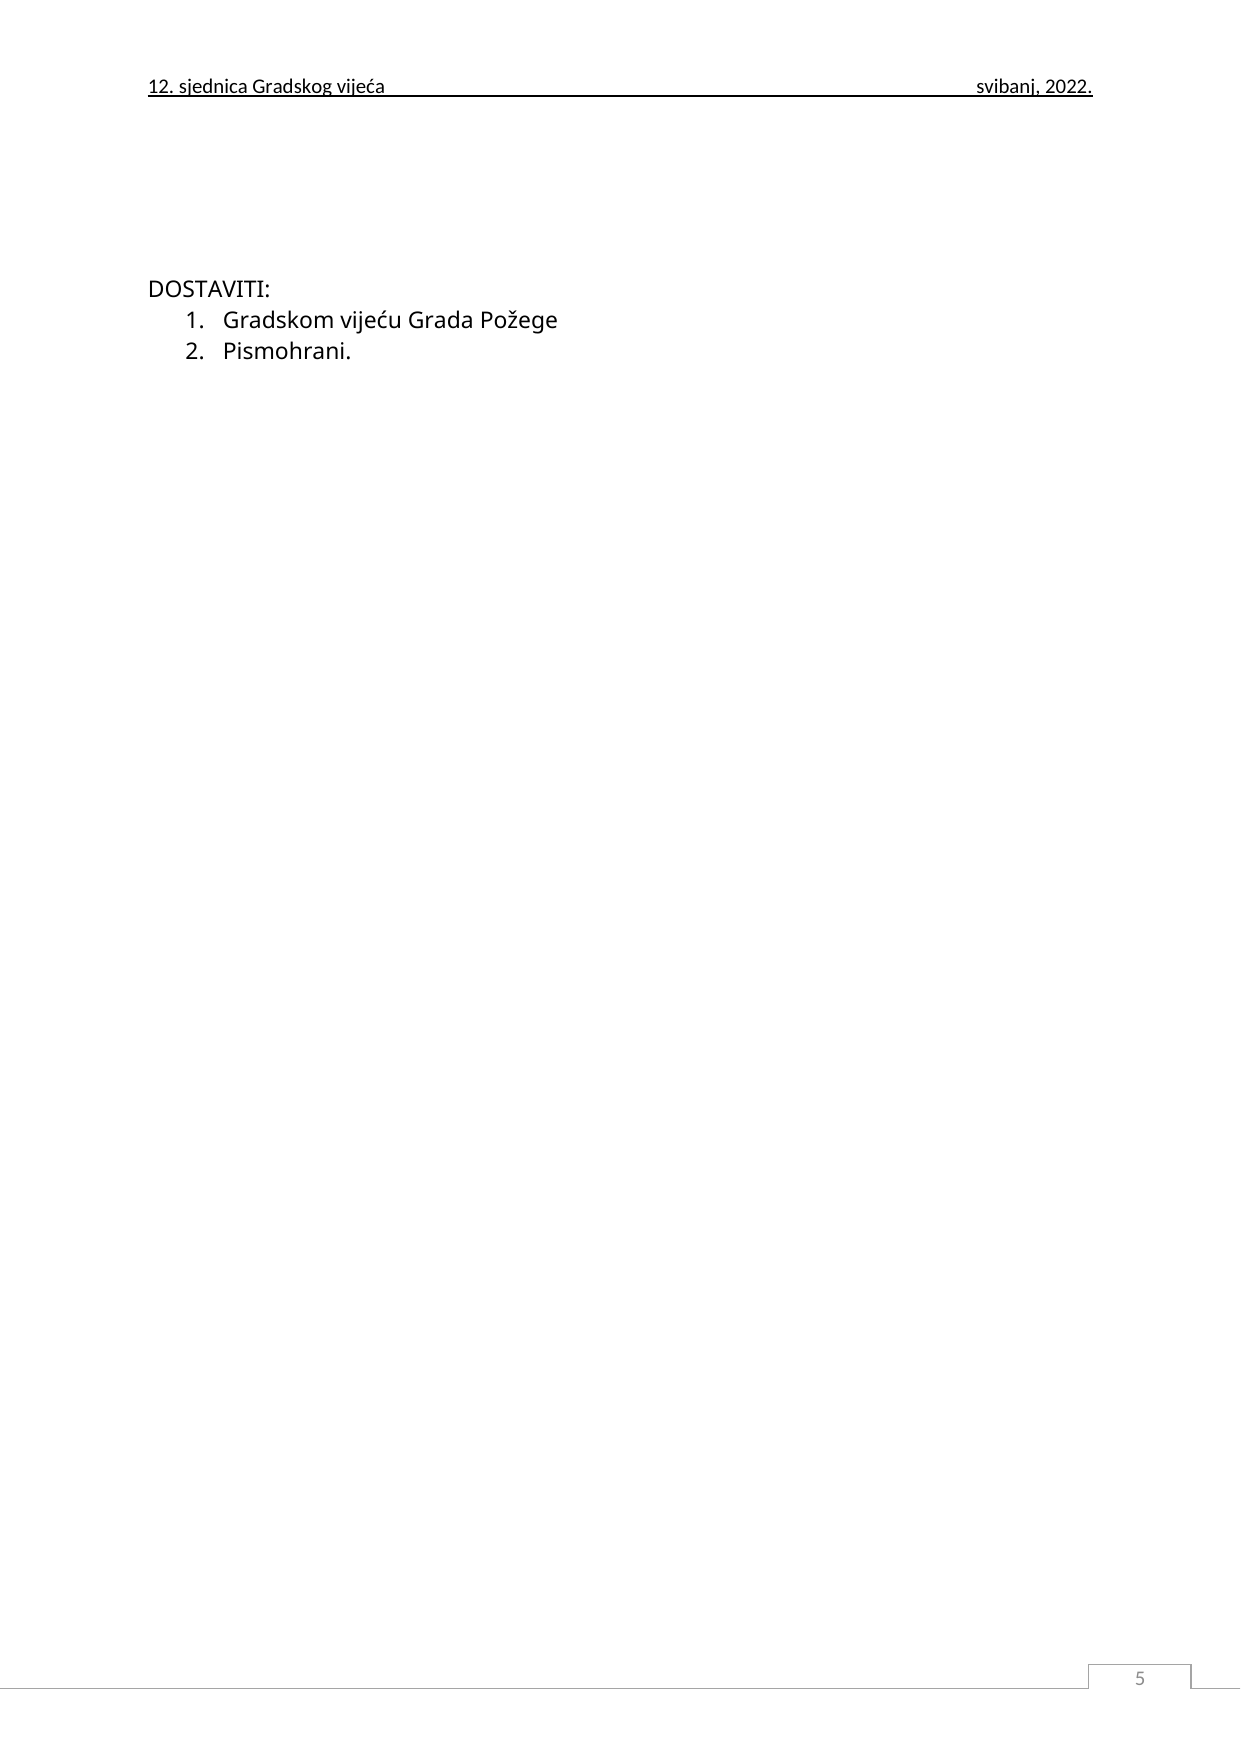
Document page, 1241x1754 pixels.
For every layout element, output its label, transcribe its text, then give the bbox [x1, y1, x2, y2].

text DOSTAVITI: [148, 273, 1093, 304]
list Pismohrani. [185, 335, 1093, 366]
list Gradskom vijeću Grada Požege [185, 304, 1093, 335]
